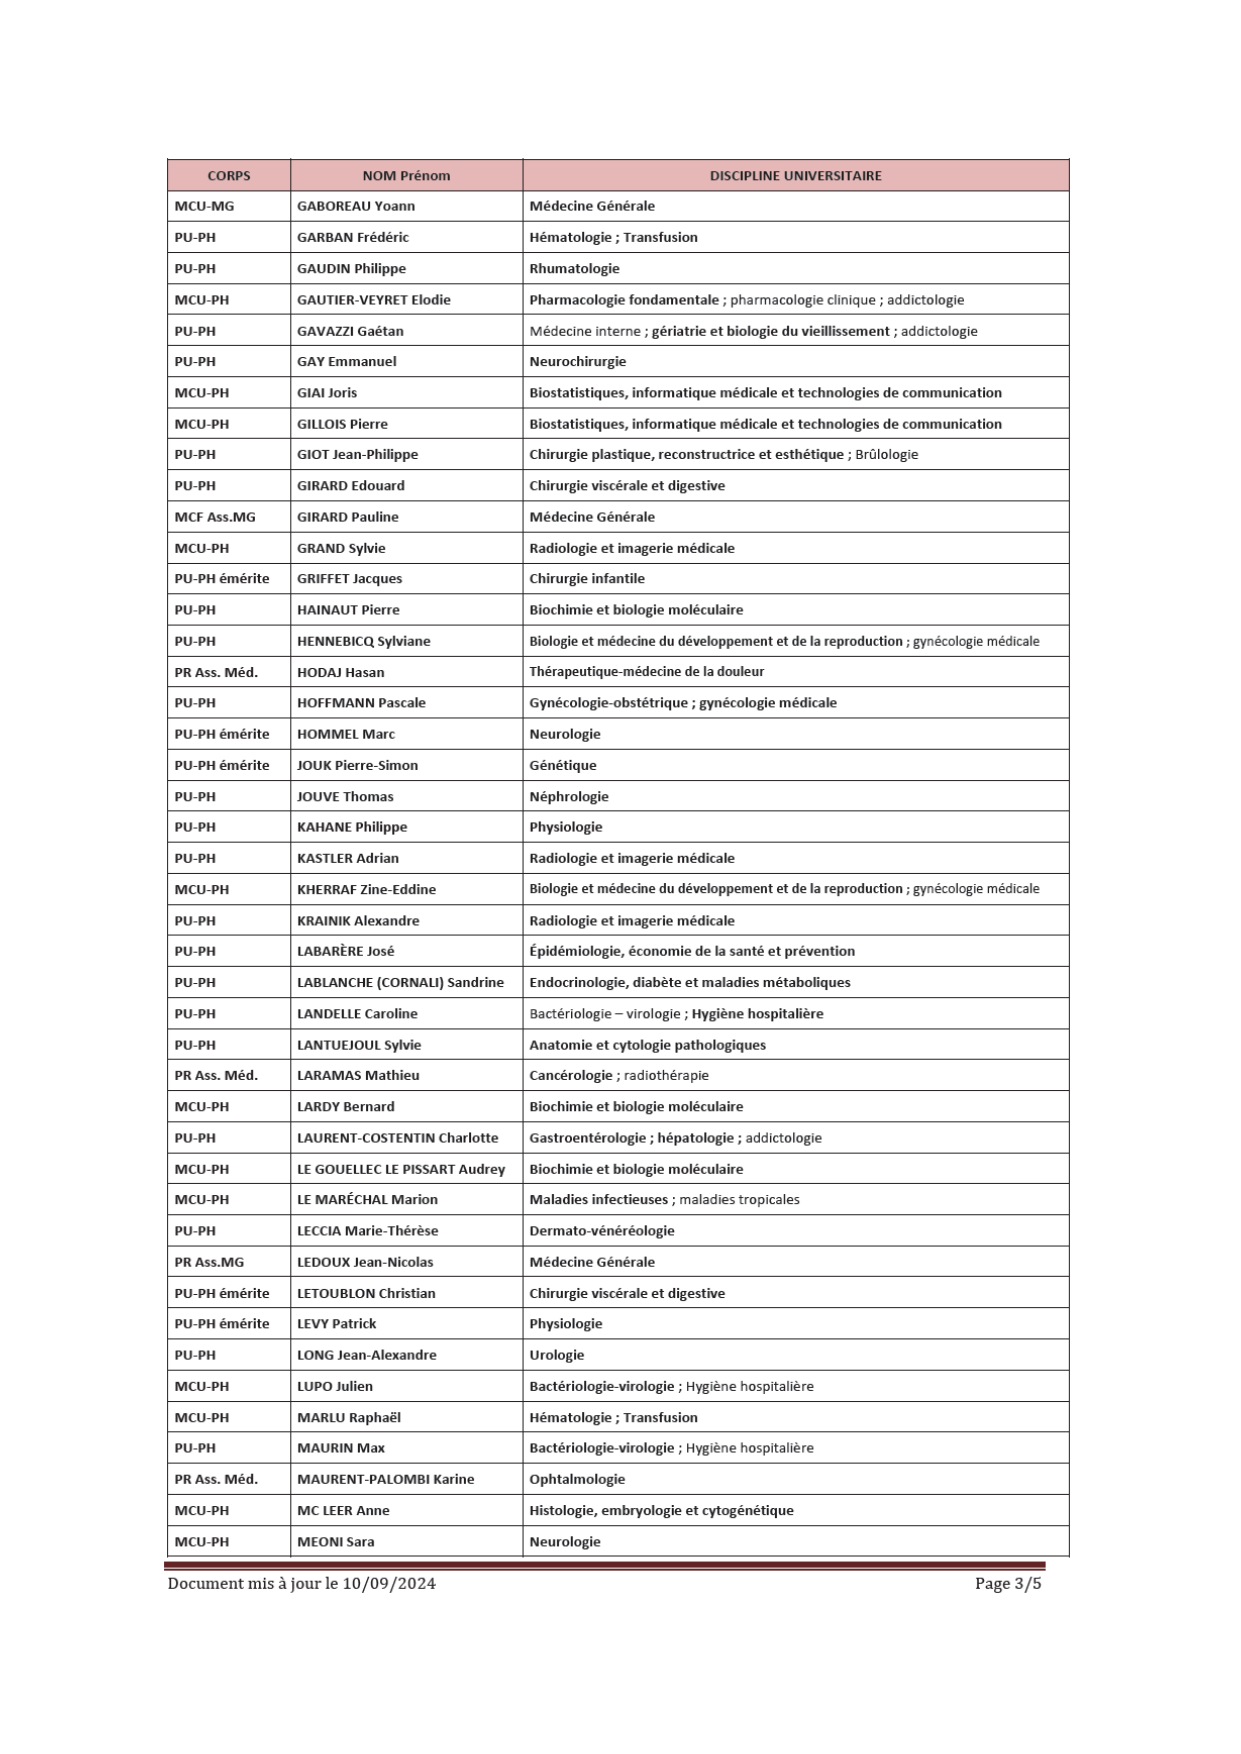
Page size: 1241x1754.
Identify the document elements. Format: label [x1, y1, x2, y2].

picture [157, 147, 1084, 1607]
